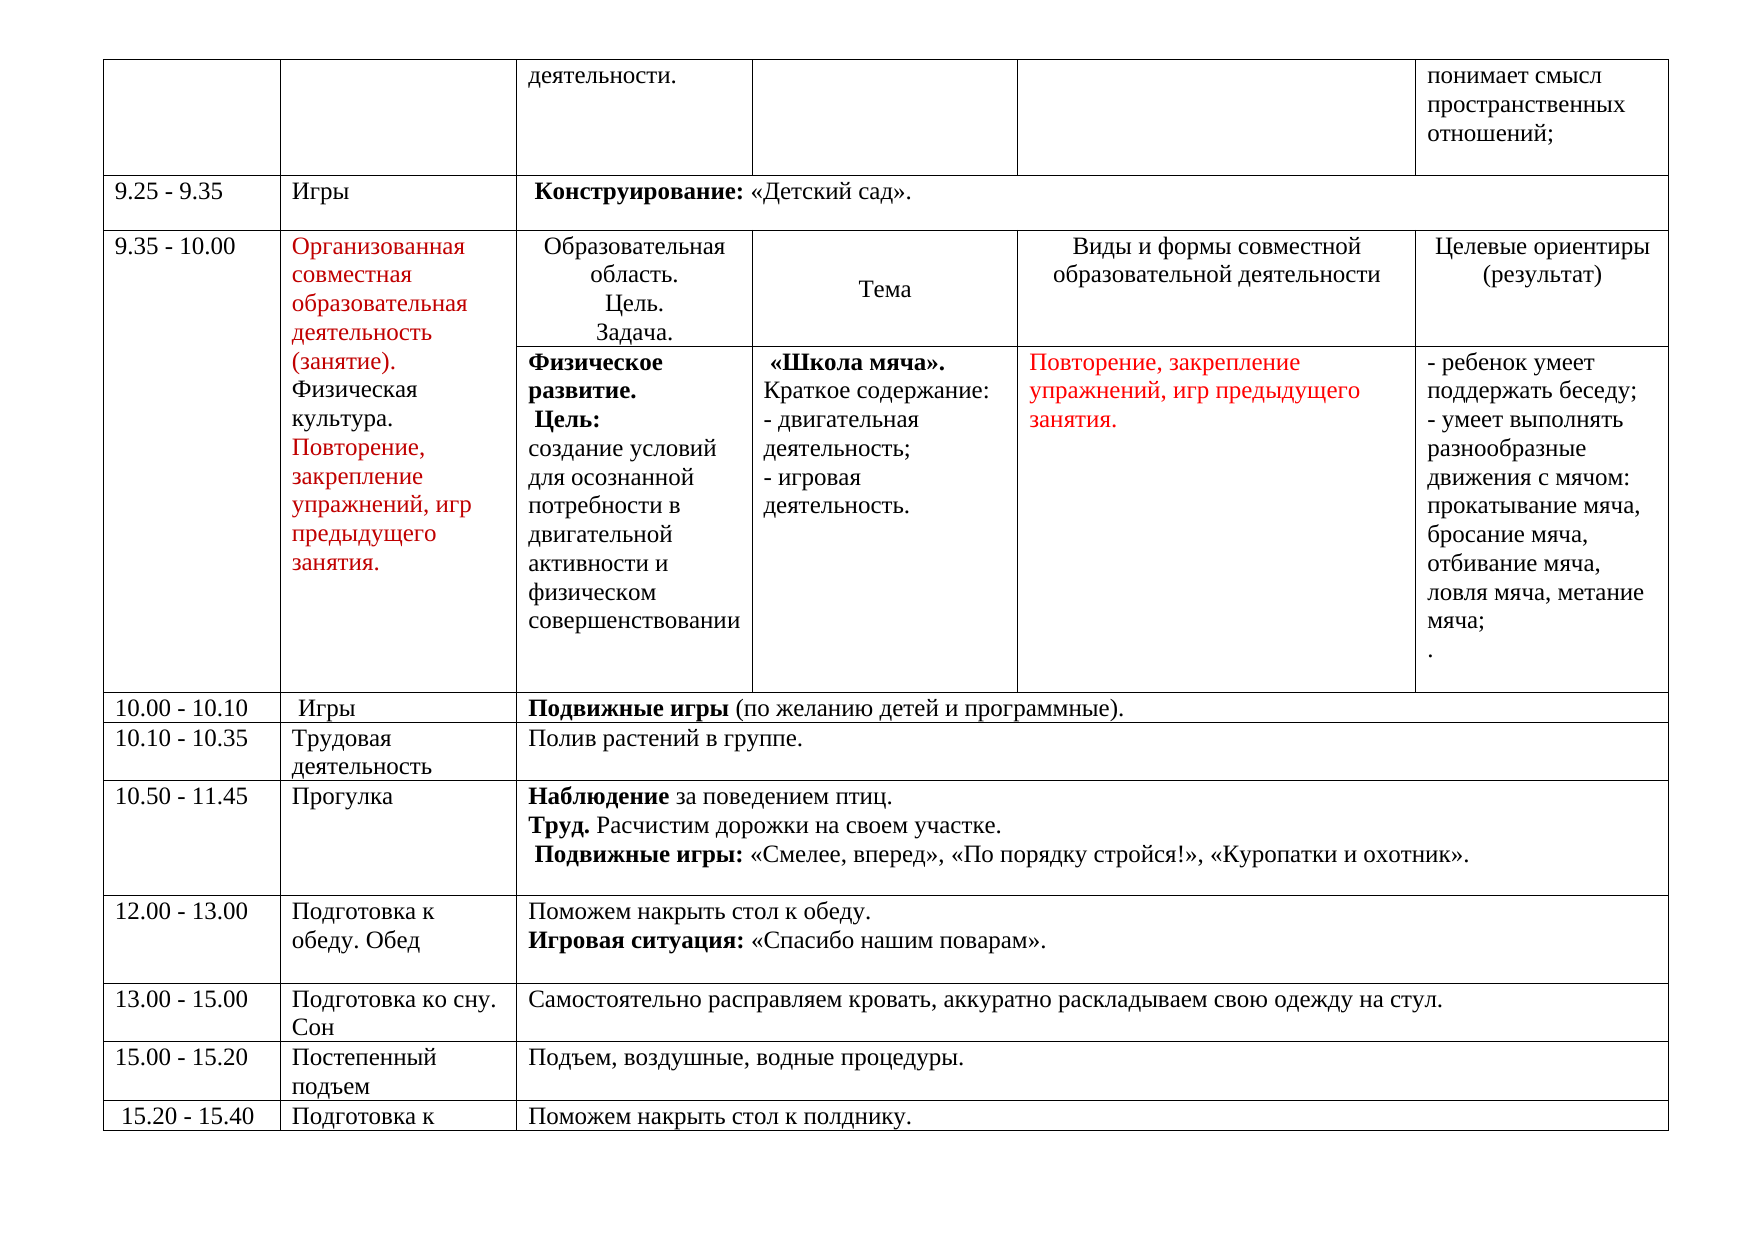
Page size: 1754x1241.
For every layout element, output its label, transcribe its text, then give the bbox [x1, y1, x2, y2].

table_cell Трудовая деятельность [281, 723, 516, 780]
table_cell Наблюдение за поведением птиц. Труд. Расчистим дорожки на своем участке. Подвижные игры: «Смелее, вперед», «По порядку стройся!», «Куропатки и охотник». [517, 781, 1668, 895]
table_cell Виды и формы совместной образовательной деятельности [1018, 231, 1415, 346]
table_cell Самостоятельно расправляем кровать, аккуратно раскладываем свою одежду на стул. [517, 984, 1668, 1041]
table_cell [1018, 60, 1415, 175]
table_cell Тема [753, 231, 1017, 346]
table_cell «Школа мяча». Краткое содержание: - двигательная деятельность; - игровая деятельность. [753, 347, 1017, 692]
table_cell Постепенный подъем [281, 1042, 516, 1100]
table_cell 15.00 - 15.20 [104, 1042, 280, 1100]
table_cell Повторение, закрепление упражнений, игр предыдущего занятия. [1018, 347, 1415, 692]
table_cell - ребенок умеет поддержать беседу; - умеет выполнять разнообразные движения с мячом: прокатывание мяча, бросание мяча, отбивание мяча, ловля мяча, метание мяча; . [1416, 347, 1668, 692]
table_cell 10.50 - 11.45 [104, 781, 280, 895]
table_cell Конструирование: «Детский сад». [517, 176, 1668, 230]
table_cell Прогулка [281, 781, 516, 895]
table_cell Подвижные игры (по желанию детей и программные). [517, 693, 1668, 722]
table_cell Подготовка к обеду. Обед [281, 896, 516, 983]
table_cell 10.10 - 10.35 [104, 723, 280, 780]
table_cell 9.25 - 9.35 [104, 176, 280, 230]
table_cell Образовательная область. Цель. Задача. [517, 231, 752, 346]
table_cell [753, 60, 1017, 175]
table_cell Игры [281, 693, 516, 722]
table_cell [517, 60, 752, 175]
table_cell Поможем накрыть стол к обеду. Игровая ситуация: «Спасибо нашим поварам». [517, 896, 1668, 983]
table_cell Полив растений в группе. [517, 723, 1668, 780]
table_cell 9.35 - 10.00 [104, 231, 280, 692]
table_cell Подготовка ко сну. Сон [281, 984, 516, 1041]
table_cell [517, 1101, 1668, 1129]
table_cell Подъем, воздушные, водные процедуры. [517, 1042, 1668, 1100]
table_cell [1416, 60, 1668, 175]
table_cell Физическое развитие. Цель: создание условий для осознанной потребности в двигательной активности и физическом совершенствовании [517, 347, 752, 692]
table_cell 15.20 - 15.40 [104, 1101, 280, 1129]
table_cell 12.00 - 13.00 [104, 896, 280, 983]
table_cell Целевые ориентиры (результат) [1416, 231, 1668, 346]
table_cell Организованная совместная образовательная деятельность (занятие). Физическая культура. Повторение, закрепление упражнений, игр предыдущего занятия. [281, 231, 516, 692]
table_cell Игры [281, 176, 516, 230]
table_cell 13.00 - 15.00 [104, 984, 280, 1041]
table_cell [281, 1101, 516, 1129]
table_cell 10.00 - 10.10 [104, 693, 280, 722]
